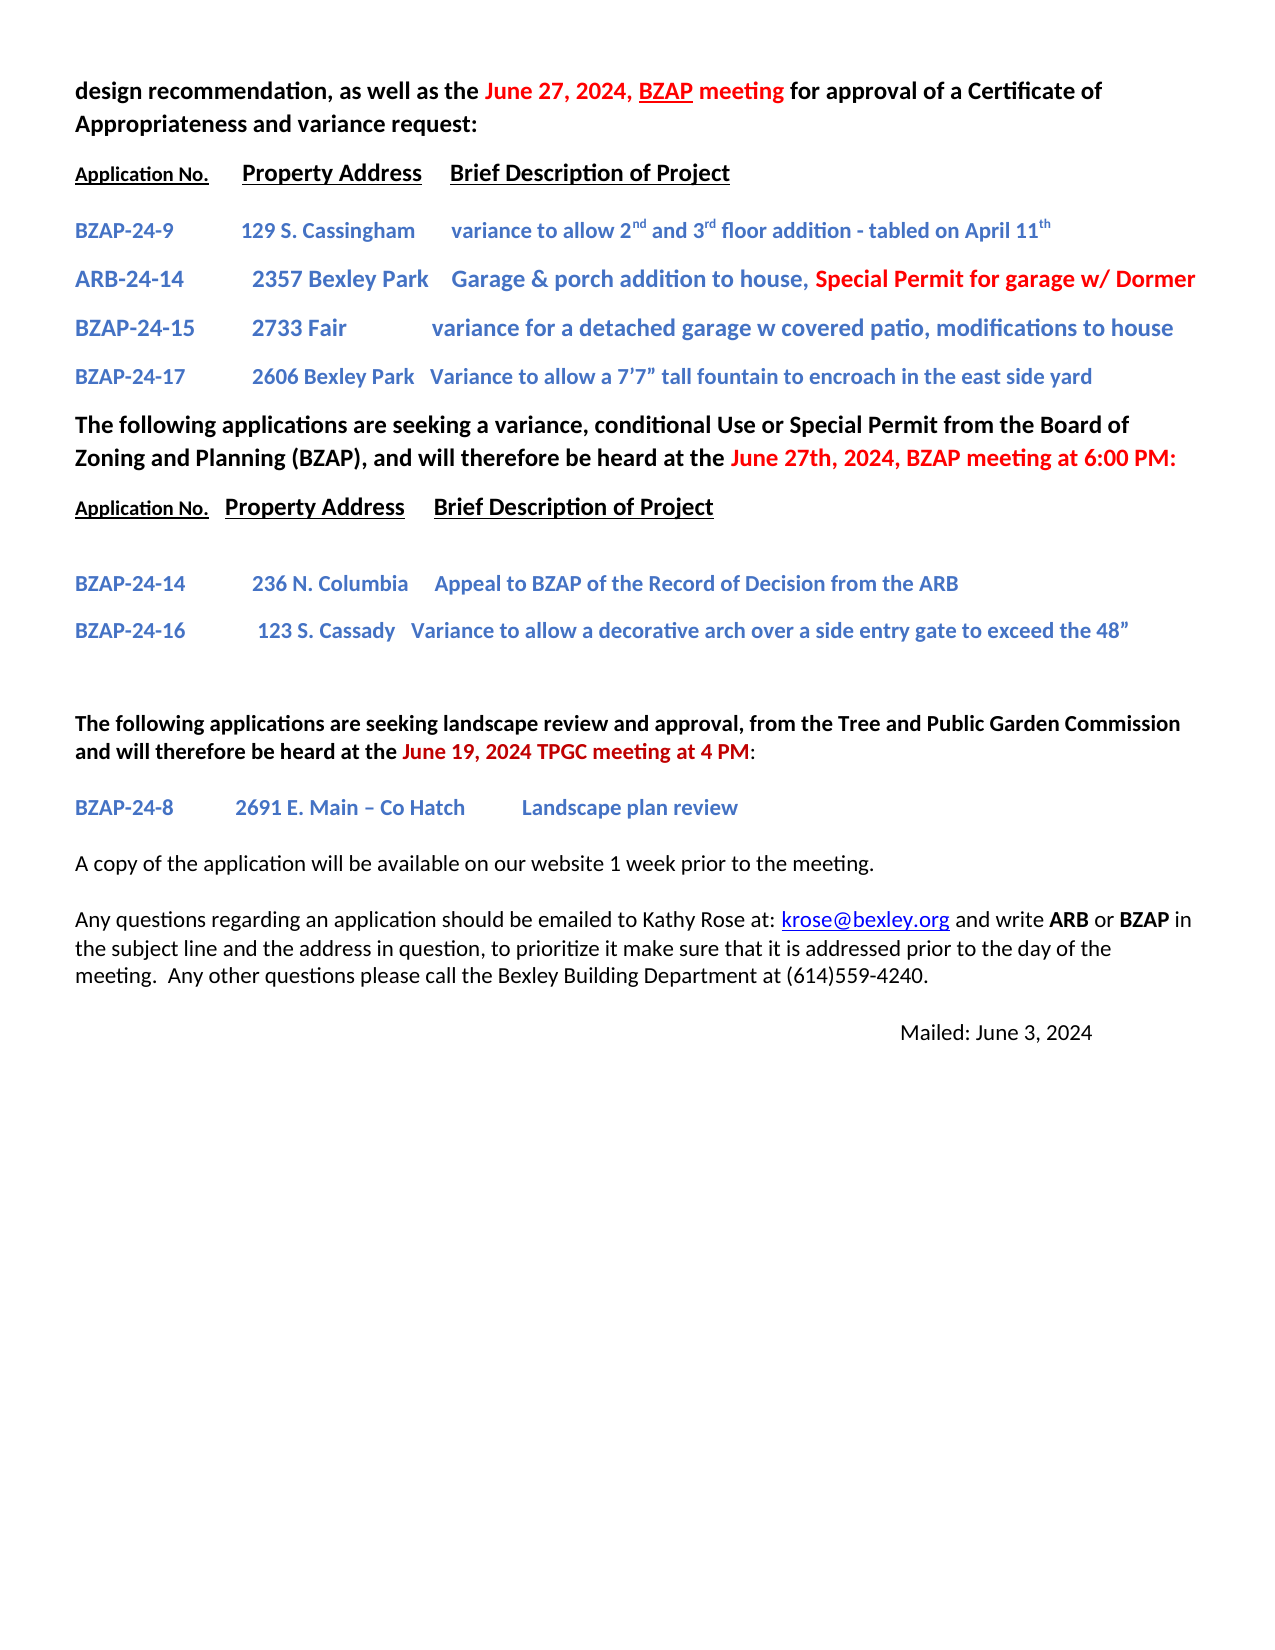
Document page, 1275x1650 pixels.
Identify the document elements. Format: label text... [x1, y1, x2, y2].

text Any questions regarding an application should be emailed to Kathy Rose at: krose@bexley.org and write ARB or BZAP in the subject line and the address in question, to prioritize it make sure that it is addressed prior to the day of the meeting. Any other questions please call the Bexley Building Department at (614)559-4240. [75, 906, 1200, 990]
text Application No. Property Address Brief Description of Project [75, 157, 1200, 188]
text BZAP-24-16 123 S. Cassady Variance to allow a decorative arch over a side entry gate to exceed the 48” [75, 616, 1200, 644]
text BZAP-24-15 2733 Fair variance for a detached garage w covered patio, modifications to house [75, 312, 1200, 343]
text BZAP-24-17 2606 Bexley Park Variance to allow a 7’7” tall fountain to encroach in the east side yard [75, 362, 1200, 390]
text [75, 75, 1200, 138]
text BZAP-24-8 2691 E. Main – Co Hatch Landscape plan review [75, 793, 1200, 822]
text BZAP-24-14 236 N. Columbia Appeal to BZAP of the Record of Decision from the ARB [75, 569, 1200, 597]
text The following applications are seeking landscape review and approval, from the Tree and Public Garden Commission and will therefore be heard at the June 19, 2024 TPGC meeting at 4 PM: [75, 709, 1200, 766]
text A copy of the application will be available on our website 1 week prior to the meeting. [75, 849, 1200, 878]
text BZAP-24-9 129 S. Cassingham variance to allow 2nd and 3rd floor addition - tabled on April 11th [75, 216, 1200, 244]
text ARB-24-14 2357 Bexley Park Garage & porch addition to house, Special Permit for garage w/ Dormer [75, 263, 1200, 293]
text Application No. Property Address Brief Description of Project [75, 491, 1200, 522]
text Mailed: June 3, 2024 [75, 1018, 1200, 1046]
text The following applications are seeking a variance, conditional Use or Special Permit from the Board of Zoning and Planning (BZAP), and will therefore be heard at the June 27th, 2024, BZAP meeting at 6:00 PM: [75, 409, 1200, 472]
